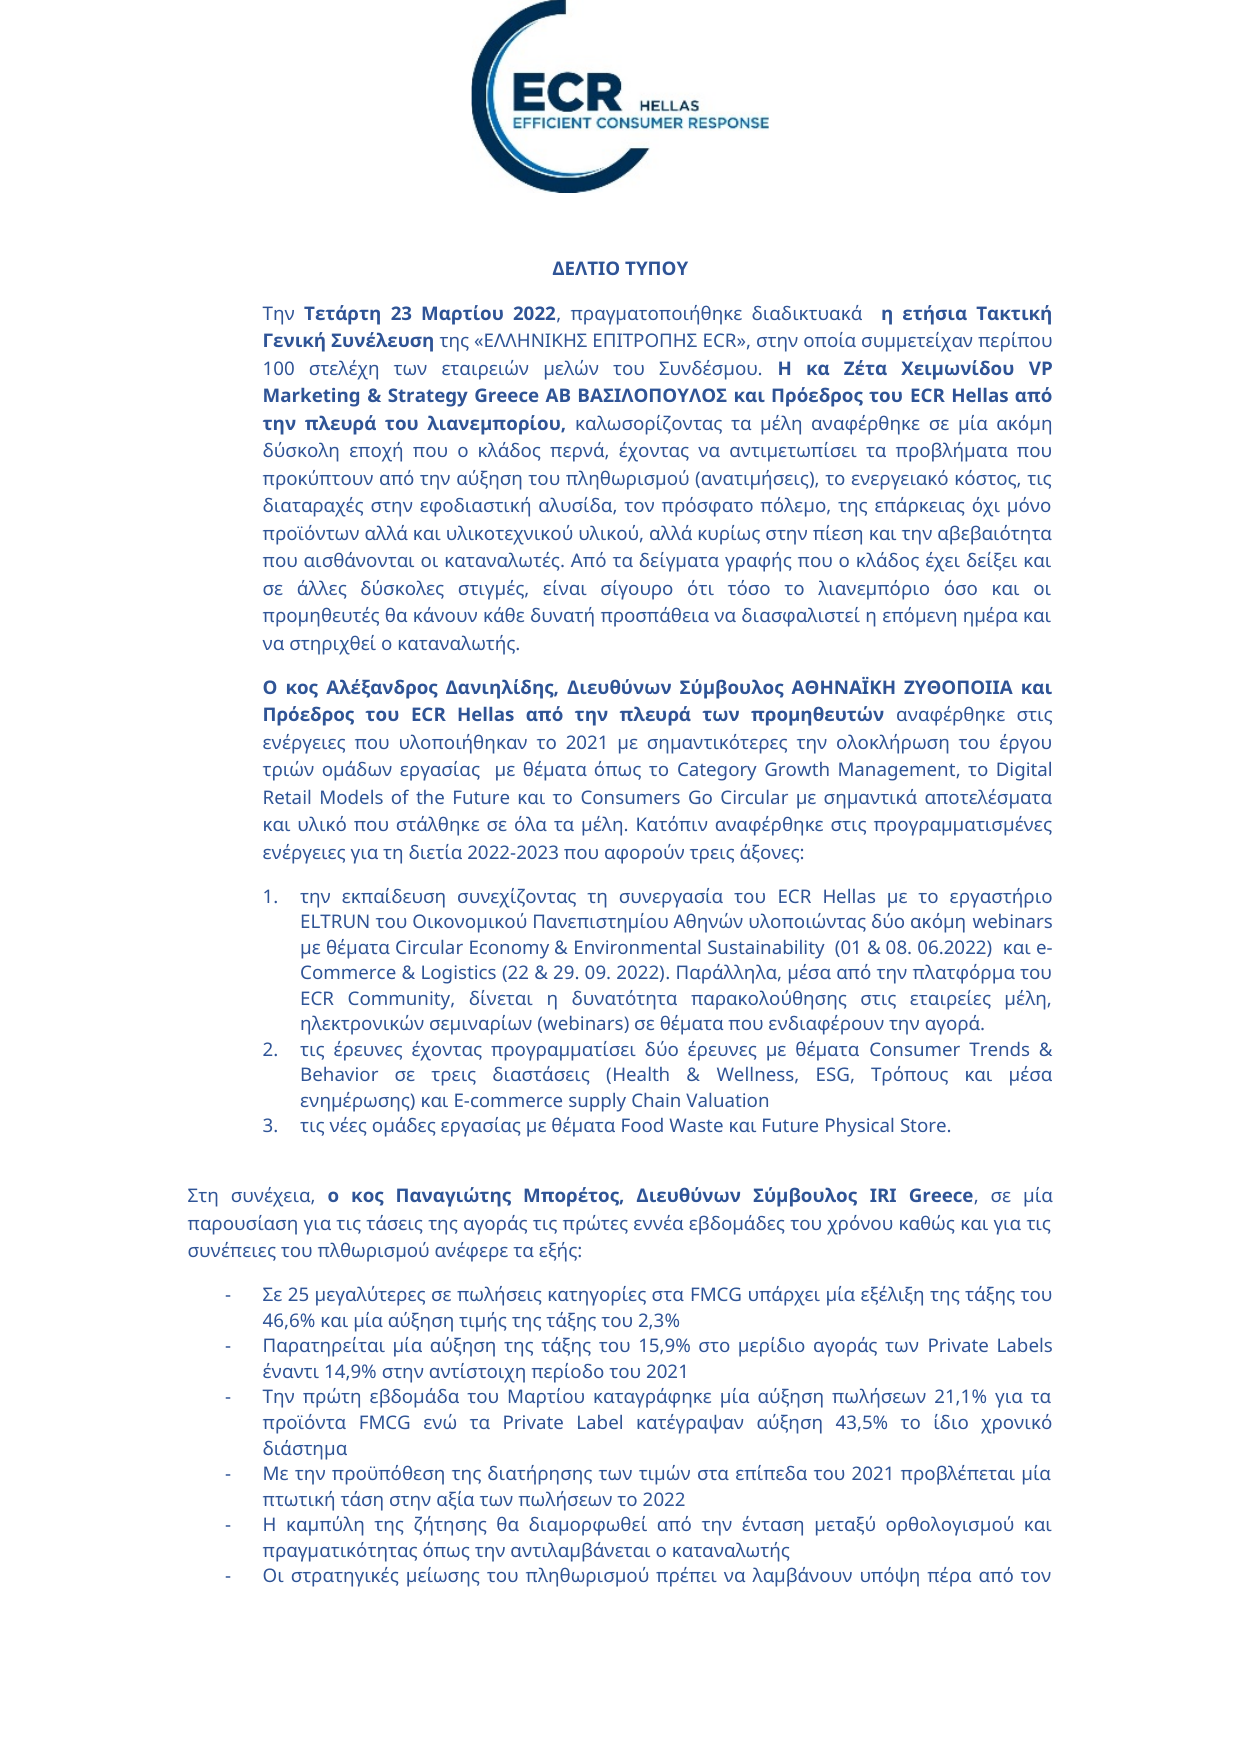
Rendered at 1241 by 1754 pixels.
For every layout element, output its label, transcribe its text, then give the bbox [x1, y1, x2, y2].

text Στη συνέχεια, ο κος Παναγιώτης Μπορέτος, Διευθύνων Σύμβουλος IRI Greece, σε μία παρουσίαση για τις τάσεις της αγοράς τις πρώτες εννέα εβδομάδες του χρόνου καθώς και για τις συνέπειες του πλθωρισμού ανέφερε τα εξής: [187, 1182, 1053, 1263]
list Παρατηρείται μία αύξηση της τάξης του 15,9% στο μερίδιο αγοράς των Private Labels έναντι 14,9% στην αντίστοιχη περίοδο του 2021 [225, 1333, 1053, 1384]
text Ο κος Αλέξανδρος Δανιηλίδης, Διευθύνων Σύμβουλος ΑΘΗΝΑΪΚΗ ΖΥΘΟΠΟΙΙΑ και Πρόεδρος του ECR Hellas από την πλευρά των προμηθευτών αναφέρθηκε στις ενέργειες που υλοποιήθηκαν το 2021 με σημαντικότερες την ολοκλήρωση του έργου τριών ομάδων εργασίας με θέματα όπως το Category Growth Management, το Digital Retail Models of the Future και το Consumers Go Circular με σημαντικά αποτελέσματα και υλικό που στάλθηκε σε όλα τα μέλη. Κατόπιν αναφέρθηκε στις προγραμματισμένες ενέργειες για τη διετία 2022-2023 που αφορούν τρεις άξονες: [262, 674, 1053, 864]
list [225, 1562, 1053, 1588]
list την εκπαίδευση συνεχίζοντας τη συνεργασία του ECR Hellas με το εργαστήριο ELTRUN του Οικονομικού Πανεπιστημίου Αθηνών υλοποιώντας δύο ακόμη webinars με θέματα Circular Economy & Environmental Sustainability (01 & 08. 06.2022) και e-Commerce & Logistics (22 & 29. 09. 2022). Παράλληλα, μέσα από την πλατφόρμα του ECR Community, δίνεται η δυνατότητα παρακολούθησης στις εταιρείες μέλη, ηλεκτρονικών σεμιναρίων (webinars) σε θέματα που ενδιαφέρουν την αγορά. [262, 883, 1053, 1036]
list Η καμπύλη της ζήτησης θα διαμορφωθεί από την ένταση μεταξύ ορθολογισμού και πραγματικότητας όπως την αντιλαμβάνεται ο καταναλωτής [225, 1511, 1053, 1562]
list Την πρώτη εβδομάδα του Μαρτίου καταγράφηκε μία αύξηση πωλήσεων 21,1% για τα προϊόντα FMCG ενώ τα Private Label κατέγραψαν αύξηση 43,5% το ίδιο χρονικό διάστημα [225, 1384, 1053, 1460]
text ΔΕΛΤΙΟ ΤΥΠΟΥ [187, 256, 1053, 281]
text Tην Τετάρτη 23 Μαρτίου 2022, πραγματοποιήθηκε διαδικτυακά η ετήσια Τακτική Γενική Συνέλευση της «ΕΛΛΗΝΙΚΗΣ ΕΠΙΤΡΟΠΗΣ ECR», στην οποία συμμετείχαν περίπου 100 στελέχη των εταιρειών μελών του Συνδέσμου. Η κα Ζέτα Χειμωνίδου VP Marketing & Strategy Greece ΑΒ ΒΑΣΙΛΟΠΟΥΛΟΣ και Πρόεδρος του ECR Hellas από την πλευρά του λιανεμπορίου, καλωσορίζοντας τα μέλη αναφέρθηκε σε μία ακόμη δύσκολη εποχή που ο κλάδος περνά, έχοντας να αντιμετωπίσει τα προβλήματα που προκύπτουν από την αύξηση του πληθωρισμού (ανατιμήσεις), το ενεργειακό κόστος, τις διαταραχές στην εφοδιαστική αλυσίδα, τον πρόσφατο πόλεμο, της επάρκειας όχι μόνο προϊόντων αλλά και υλικοτεχνικού υλικού, αλλά κυρίως στην πίεση και την αβεβαιότητα που αισθάνονται οι καταναλωτές. Από τα δείγματα γραφής που ο κλάδος έχει δείξει και σε άλλες δύσκολες στιγμές, είναι σίγουρο ότι τόσο το λιανεμπόριο όσο και οι προμηθευτές θα κάνουν κάθε δυνατή προσπάθεια να διασφαλιστεί η επόμενη ημέρα και να στηριχθεί ο καταναλωτής. [262, 300, 1053, 655]
list Με την προϋπόθεση της διατήρησης των τιμών στα επίπεδα του 2021 προβλέπεται μία πτωτική τάση στην αξία των πωλήσεων το 2022 [225, 1460, 1053, 1511]
picture [471, 0, 769, 193]
list Σε 25 μεγαλύτερες σε πωλήσεις κατηγορίες στα FMCG υπάρχει μία εξέλιξη της τάξης του 46,6% και μία αύξηση τιμής της τάξης του 2,3% [225, 1282, 1053, 1333]
list τις έρευνες έχοντας προγραμματίσει δύο έρευνες με θέματα Consumer Trends & Behavior σε τρεις διαστάσεις (Health & Wellness, ESG, Τρόπους και μέσα ενημέρωσης) και E-commerce supply Chain Valuation [262, 1036, 1053, 1113]
list τις νέες ομάδες εργασίας με θέματα Food Waste και Future Physical Store. [262, 1113, 1053, 1138]
